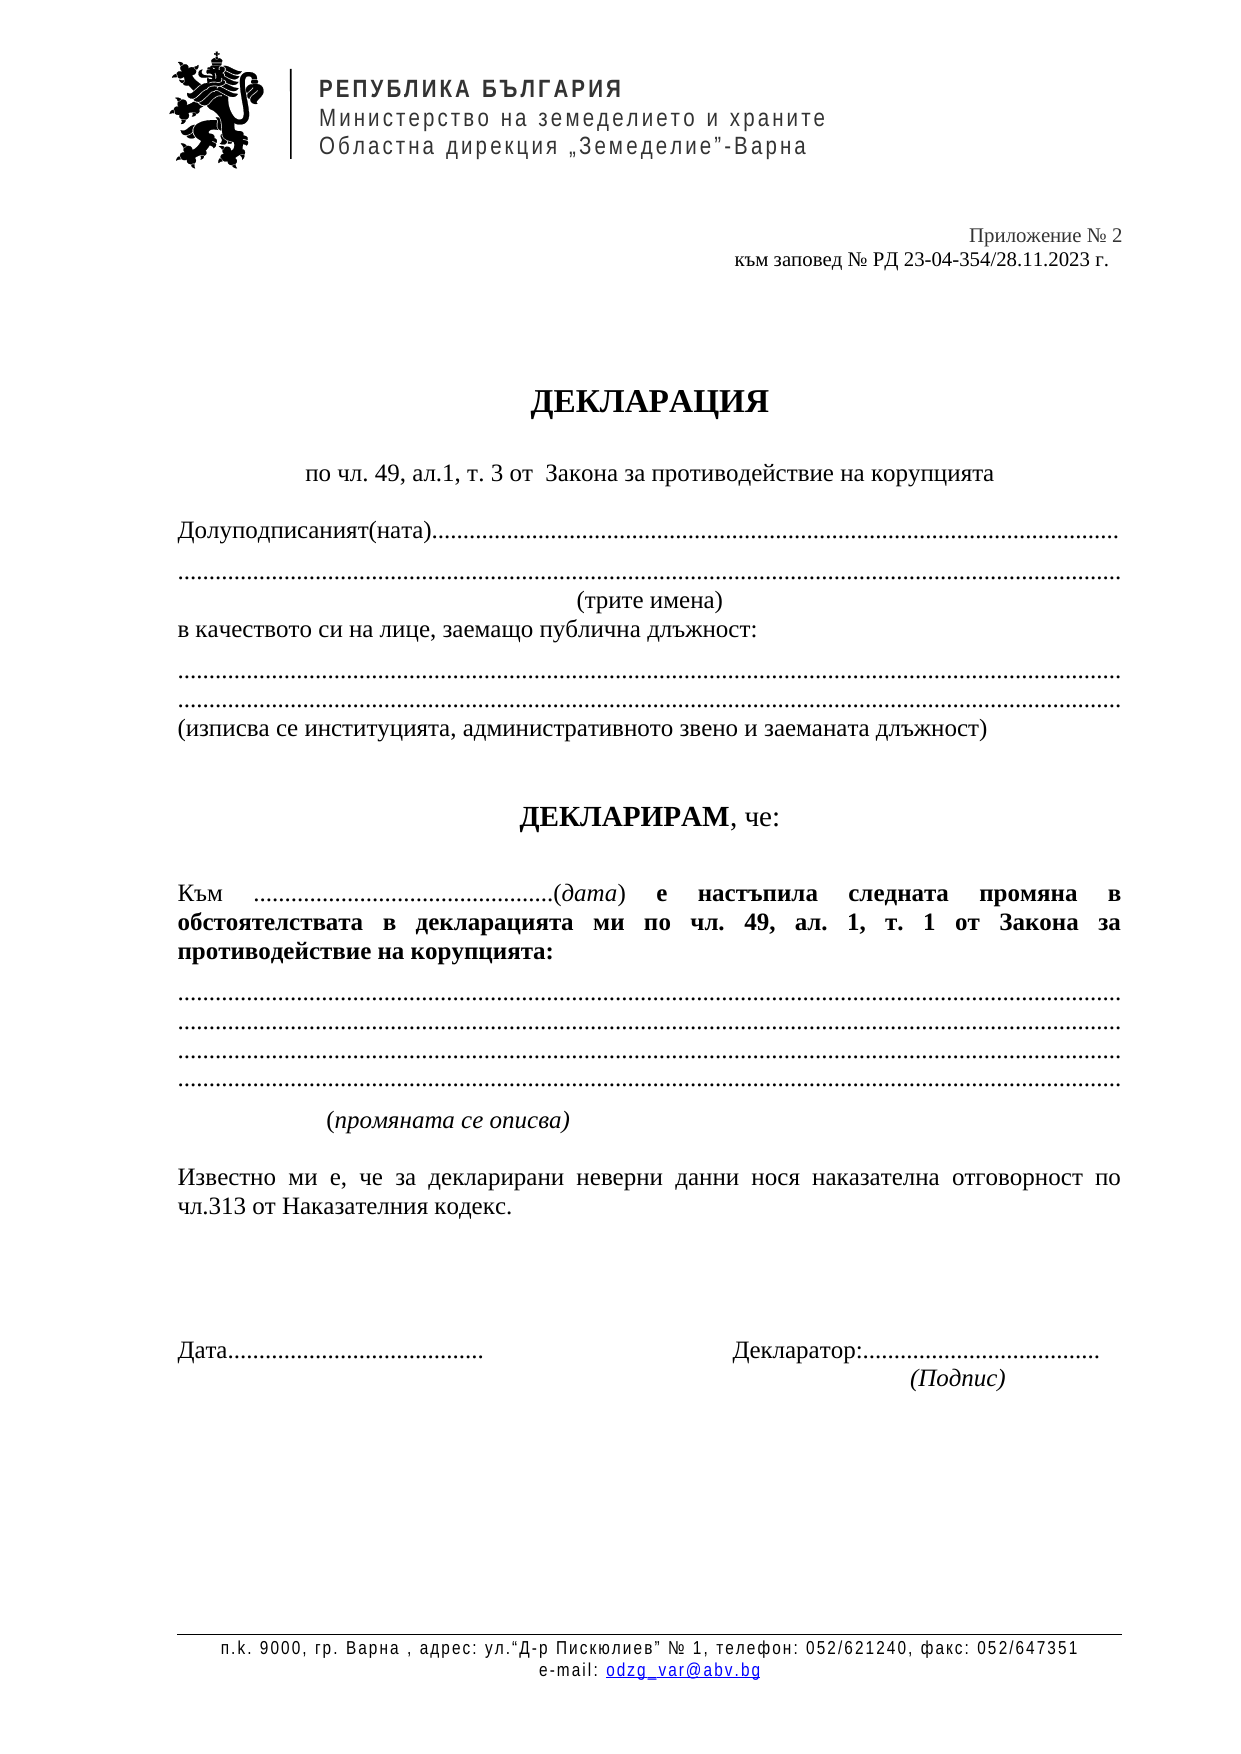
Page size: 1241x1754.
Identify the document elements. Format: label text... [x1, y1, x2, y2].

text ДЕКЛАРИРАМ, че: [177, 799, 1122, 832]
text ....................................................................................................................................................... [177, 556, 1122, 585]
text (Подпис) [177, 1363, 1122, 1392]
text по чл. 49, ал.1, т. 3 от Закона за противодействие на корупцията [177, 458, 1122, 486]
text Към ................................................(дата) е настъпила следната промяна в обстоятелствата в декларацията ми по чл. 49, ал. 1, т. 1 от Закона за противодействие на корупцията: [177, 878, 1122, 965]
text Дата......................................... Декларатор:...................................... [177, 1335, 1122, 1363]
text ............................................................................................................................................................................................................................................................................................................................................................................................................................................................................................................................................................................................................................ [177, 977, 1122, 1092]
text в качеството си на лице, заемащо публична длъжност: [177, 614, 1122, 643]
text ..............................................................................................................................................................................................................................................................................................................(изписва се институцията, административното звено и заеманата длъжност) [177, 655, 1122, 741]
subtitle Приложение № 2 [177, 223, 1122, 247]
text (трите имена) [177, 585, 1122, 614]
text Долуподписаният(ната).............................................................................................................. [177, 515, 1122, 544]
text (промяната се описва) [251, 1105, 1122, 1133]
text ДЕКЛАРАЦИЯ [177, 381, 1122, 419]
text Известно ми е, че за декларирани неверни данни нося наказателна отговорност по чл.313 от Наказателния кодекс. [177, 1162, 1122, 1220]
text към заповед № РД 23-04-354/28.11.2023 г. [620, 247, 1122, 271]
